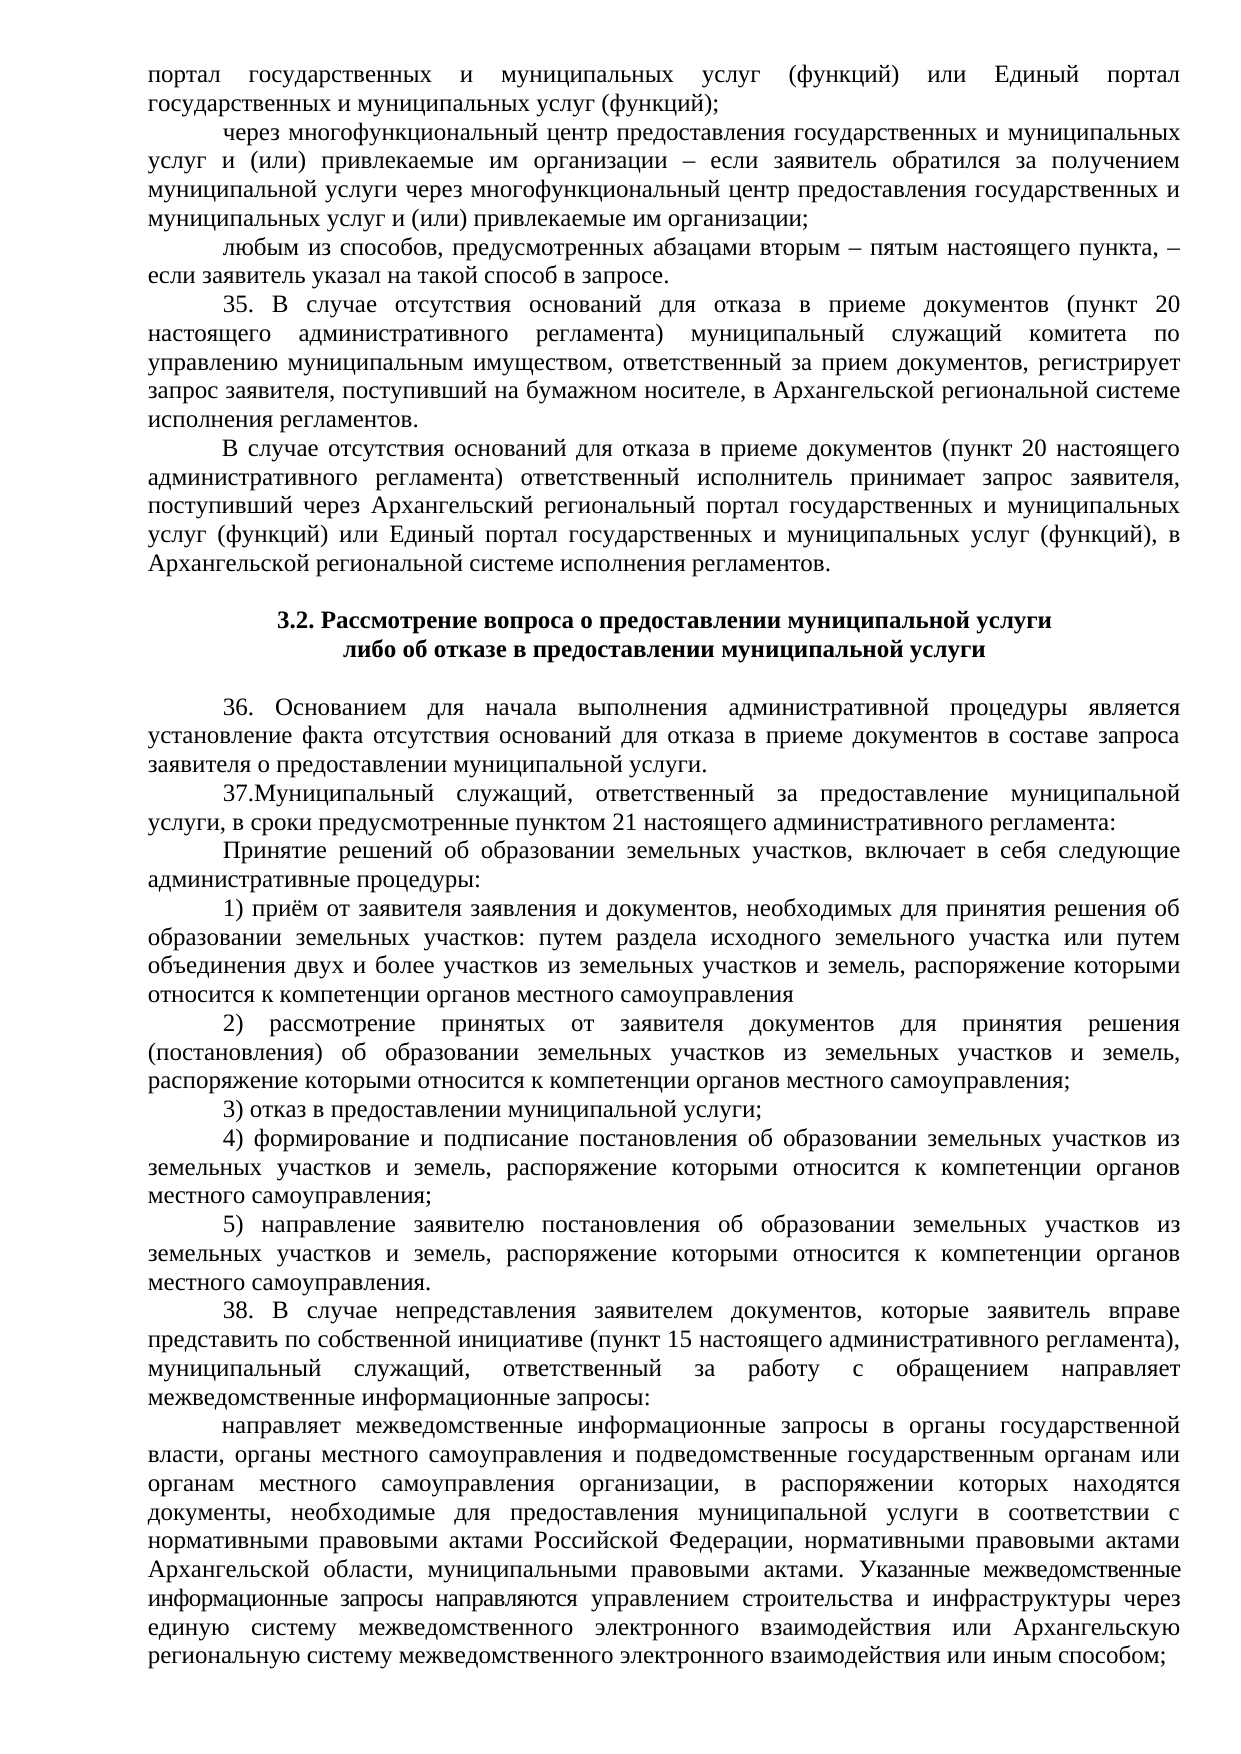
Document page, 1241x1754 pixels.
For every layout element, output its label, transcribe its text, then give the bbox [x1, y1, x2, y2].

text 3.2. Рассмотрение вопроса о предоставлении муниципальной услуги [148, 605, 1181, 634]
text 3) отказ в предоставлении муниципальной услуги; [148, 1094, 1181, 1123]
text 5) направление заявителю постановления об образовании земельных участков из земельных участков и земель, распоряжение которыми относится к компетенции органов местного самоуправления. [148, 1209, 1181, 1295]
text через многофункциональный центр предоставления государственных и муниципальных услуг и (или) привлекаемые им организации – если заявитель обратился за получением муниципальной услуги через многофункциональный центр предоставления государственных и муниципальных услуг и (или) привлекаемые им организации; [148, 117, 1181, 232]
text 36. Основанием для начала выполнения административной процедуры является установление факта отсутствия оснований для отказа в приеме документов в составе запроса заявителя о предоставлении муниципальной услуги. [148, 692, 1181, 778]
text направляет межведомственные информационные запросы в органы государственной власти, органы местного самоуправления и подведомственные государственным органам или органам местного самоуправления организации, в распоряжении которых находятся документы, необходимые для предоставления муниципальной услуги в соответствии с нормативными правовыми актами Российской Федерации, нормативными правовыми актами Архангельской области, муниципальными правовыми актами. Указанные межведомственные информационные запросы направляются управлением строительства и инфраструктуры через единую систему межведомственного электронного взаимодействия или Архангельскую региональную систему межведомственного электронного взаимодействия или иным способом; [148, 1410, 1181, 1669]
text 37.Муниципальный служащий, ответственный за предоставление муниципальной услуги, в сроки предусмотренные пунктом 21 настоящего административного регламента: [148, 778, 1181, 835]
text либо об отказе в предоставлении муниципальной услуги [148, 634, 1181, 663]
text В случае отсутствия оснований для отказа в приеме документов (пункт 20 настоящего административного регламента) ответственный исполнитель принимает запрос заявителя, поступивший через Архангельский региональный портал государственных и муниципальных услуг (функций) или Единый портал государственных и муниципальных услуг (функций), в Архангельской региональной системе исполнения регламентов. [148, 433, 1181, 577]
text 1) приём от заявителя заявления и документов, необходимых для принятия решения об образовании земельных участков: путем раздела исходного земельного участка или путем объединения двух и более участков из земельных участков и земель, распоряжение которыми относится к компетенции органов местного самоуправления [148, 893, 1181, 1008]
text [148, 59, 1181, 117]
text любым из способов, предусмотренных абзацами вторым – пятым настоящего пункта, – если заявитель указал на такой способ в запросе. [148, 232, 1181, 289]
text Принятие решений об образовании земельных участков, включает в себя следующие административные процедуры: [148, 835, 1181, 893]
text 2) рассмотрение принятых от заявителя документов для принятия решения (постановления) об образовании земельных участков из земельных участков и земель, распоряжение которыми относится к компетенции органов местного самоуправления; [148, 1008, 1181, 1094]
text 38. В случае непредставления заявителем документов, которые заявитель вправе представить по собственной инициативе (пункт 15 настоящего административного регламента), муниципальный служащий, ответственный за работу с обращением направляет межведомственные информационные запросы: [148, 1295, 1181, 1410]
text 4) формирование и подписание постановления об образовании земельных участков из земельных участков и земель, распоряжение которыми относится к компетенции органов местного самоуправления; [148, 1123, 1181, 1209]
text 35. В случае отсутствия оснований для отказа в приеме документов (пункт 20 настоящего административного регламента) муниципальный служащий комитета по управлению муниципальным имуществом, ответственный за прием документов, регистрирует запрос заявителя, поступивший на бумажном носителе, в Архангельской региональной системе исполнения регламентов. [148, 289, 1181, 433]
